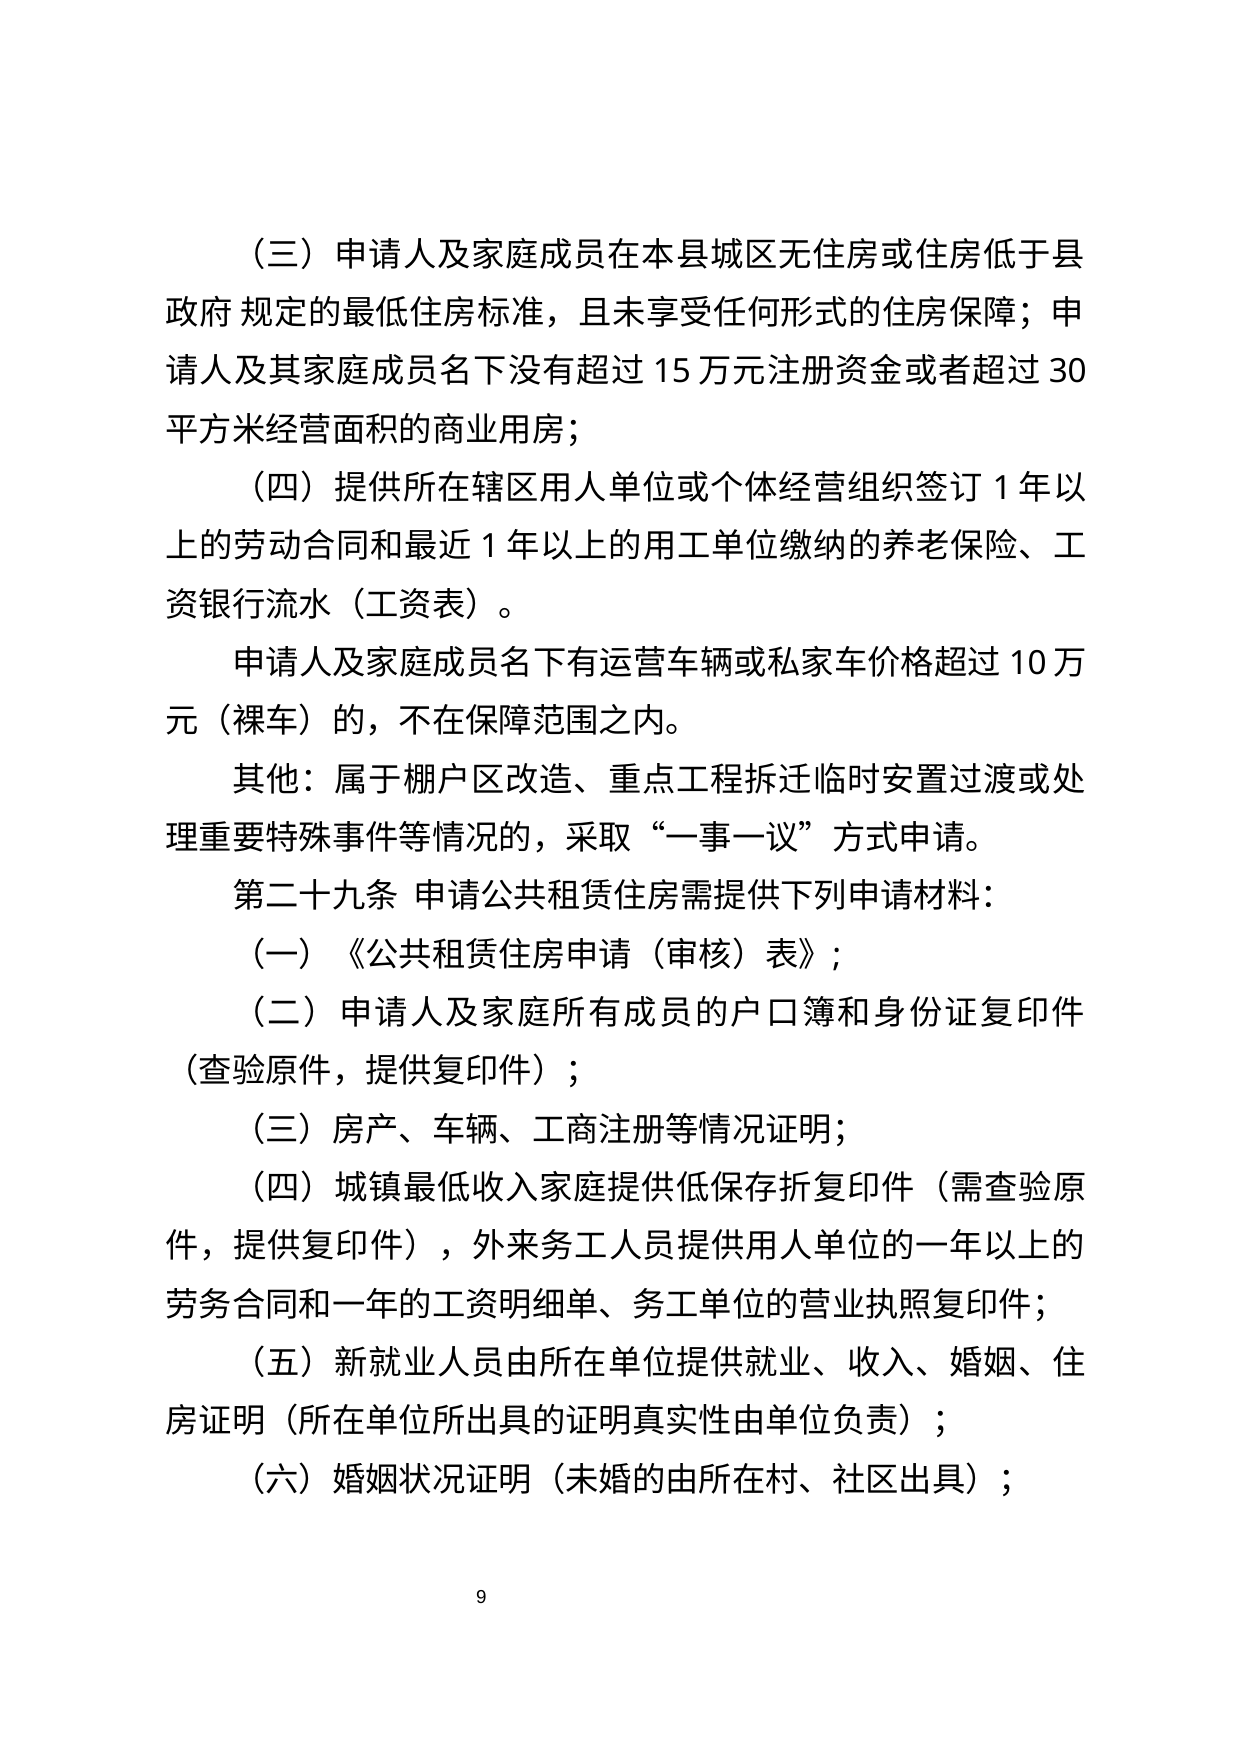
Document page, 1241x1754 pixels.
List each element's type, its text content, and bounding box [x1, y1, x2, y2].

text （二）申请人及家庭所有成员的户口簿和身份证复印件（查验原件，提供复印件）； [165, 978, 1087, 1094]
text （三）房产、车辆、工商注册等情况证明； [165, 1094, 1087, 1153]
text （一）《公共租赁住房申请（审核）表》; [165, 919, 1087, 978]
text 其他：属于棚户区改造、重点工程拆迁临时安置过渡或处理重要特殊事件等情况的，采取“一事一议”方式申请。 [165, 744, 1087, 861]
text （六）婚姻状况证明（未婚的由所在村、社区出具）； [165, 1444, 1087, 1503]
text 第二十九条 申请公共租赁住房需提供下列申请材料： [165, 861, 1087, 919]
text （四）提供所在辖区用人单位或个体经营组织签订1年以上的劳动合同和最近1年以上的用工单位缴纳的养老保险、工资银行流水（工资表）。 [165, 453, 1087, 628]
text （五）新就业人员由所在单位提供就业、收入、婚姻、住房证明（所在单位所出具的证明真实性由单位负责）； [165, 1328, 1087, 1444]
text （四）城镇最低收入家庭提供低保存折复印件（需查验原件，提供复印件），外来务工人员提供用人单位的一年以上的劳务合同和一年的工资明细单、务工单位的营业执照复印件； [165, 1153, 1087, 1328]
text （三）申请人及家庭成员在本县城区无住房或住房低于县政府 规定的最低住房标准，且未享受任何形式的住房保障；申请人及其家庭成员名下没有超过15万元注册资金或者超过30平方米经营面积的商业用房； [165, 219, 1087, 453]
text 申请人及家庭成员名下有运营车辆或私家车价格超过10万元（裸车）的，不在保障范围之内。 [165, 628, 1087, 744]
